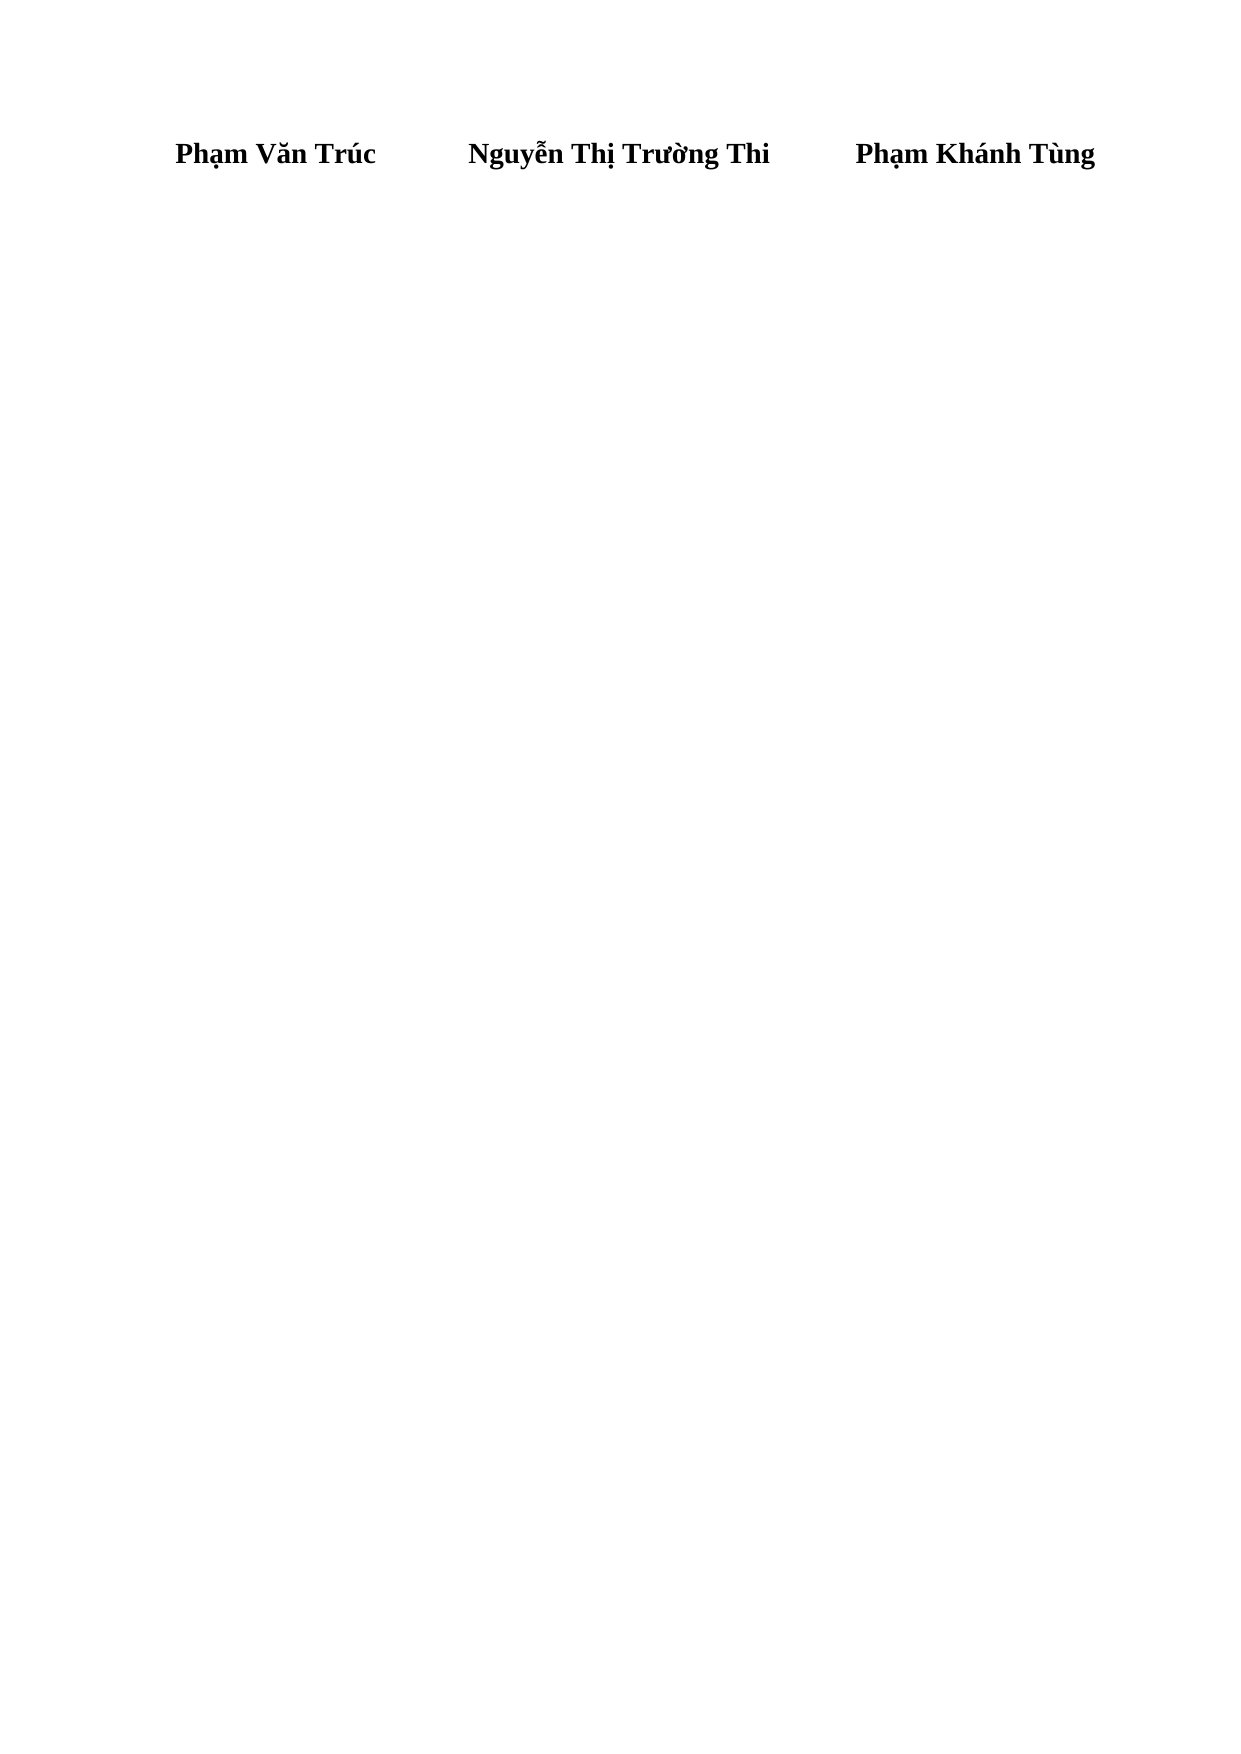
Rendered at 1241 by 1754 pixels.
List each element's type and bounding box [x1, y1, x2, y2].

table_header [816, 103, 1135, 204]
table_header [131, 103, 420, 204]
table_header [420, 103, 816, 204]
